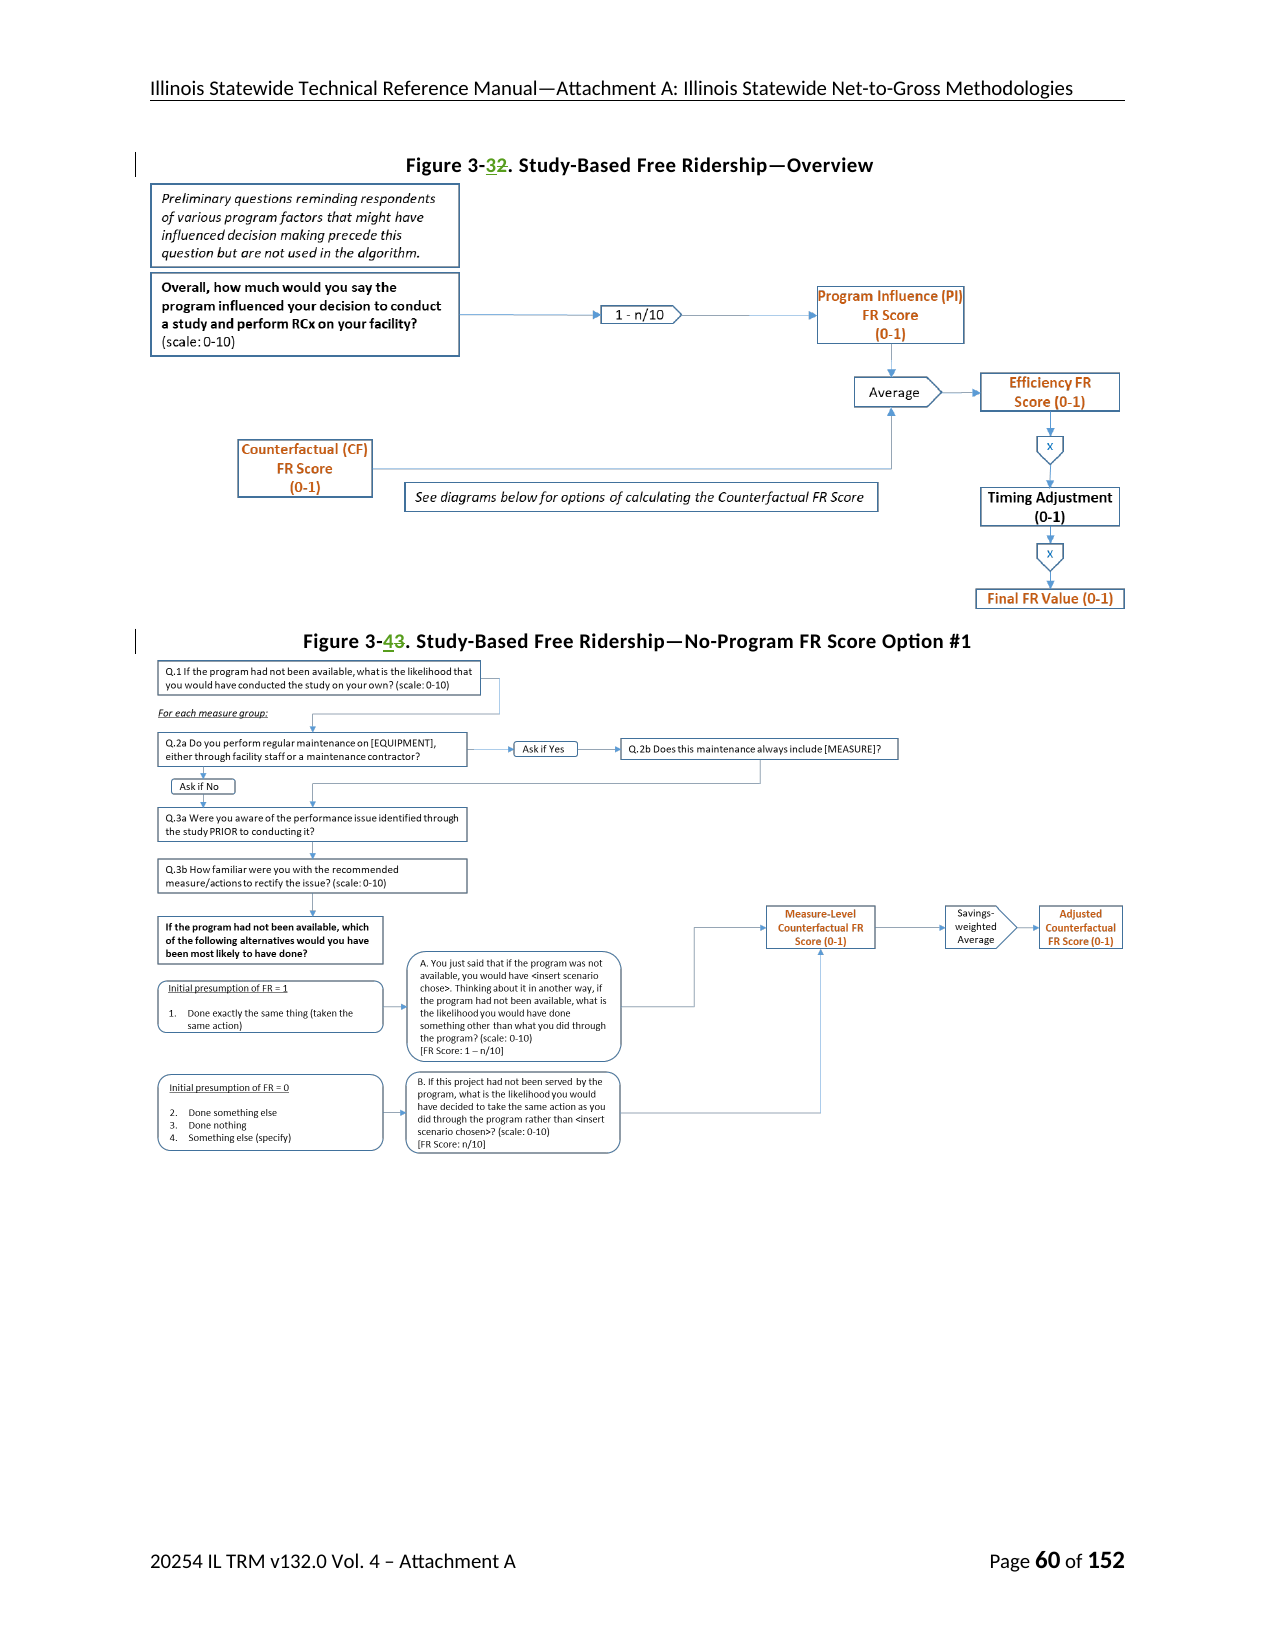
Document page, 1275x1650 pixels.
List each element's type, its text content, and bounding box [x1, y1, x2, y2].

picture [150, 660, 1125, 1157]
text Figure 3-. Study-Based Free Ridership—No-Program FR Score Option #1 [150, 629, 1125, 654]
text Figure 3-. Study-Based Free Ridership—Overview [150, 152, 1125, 177]
picture [150, 183, 1125, 617]
